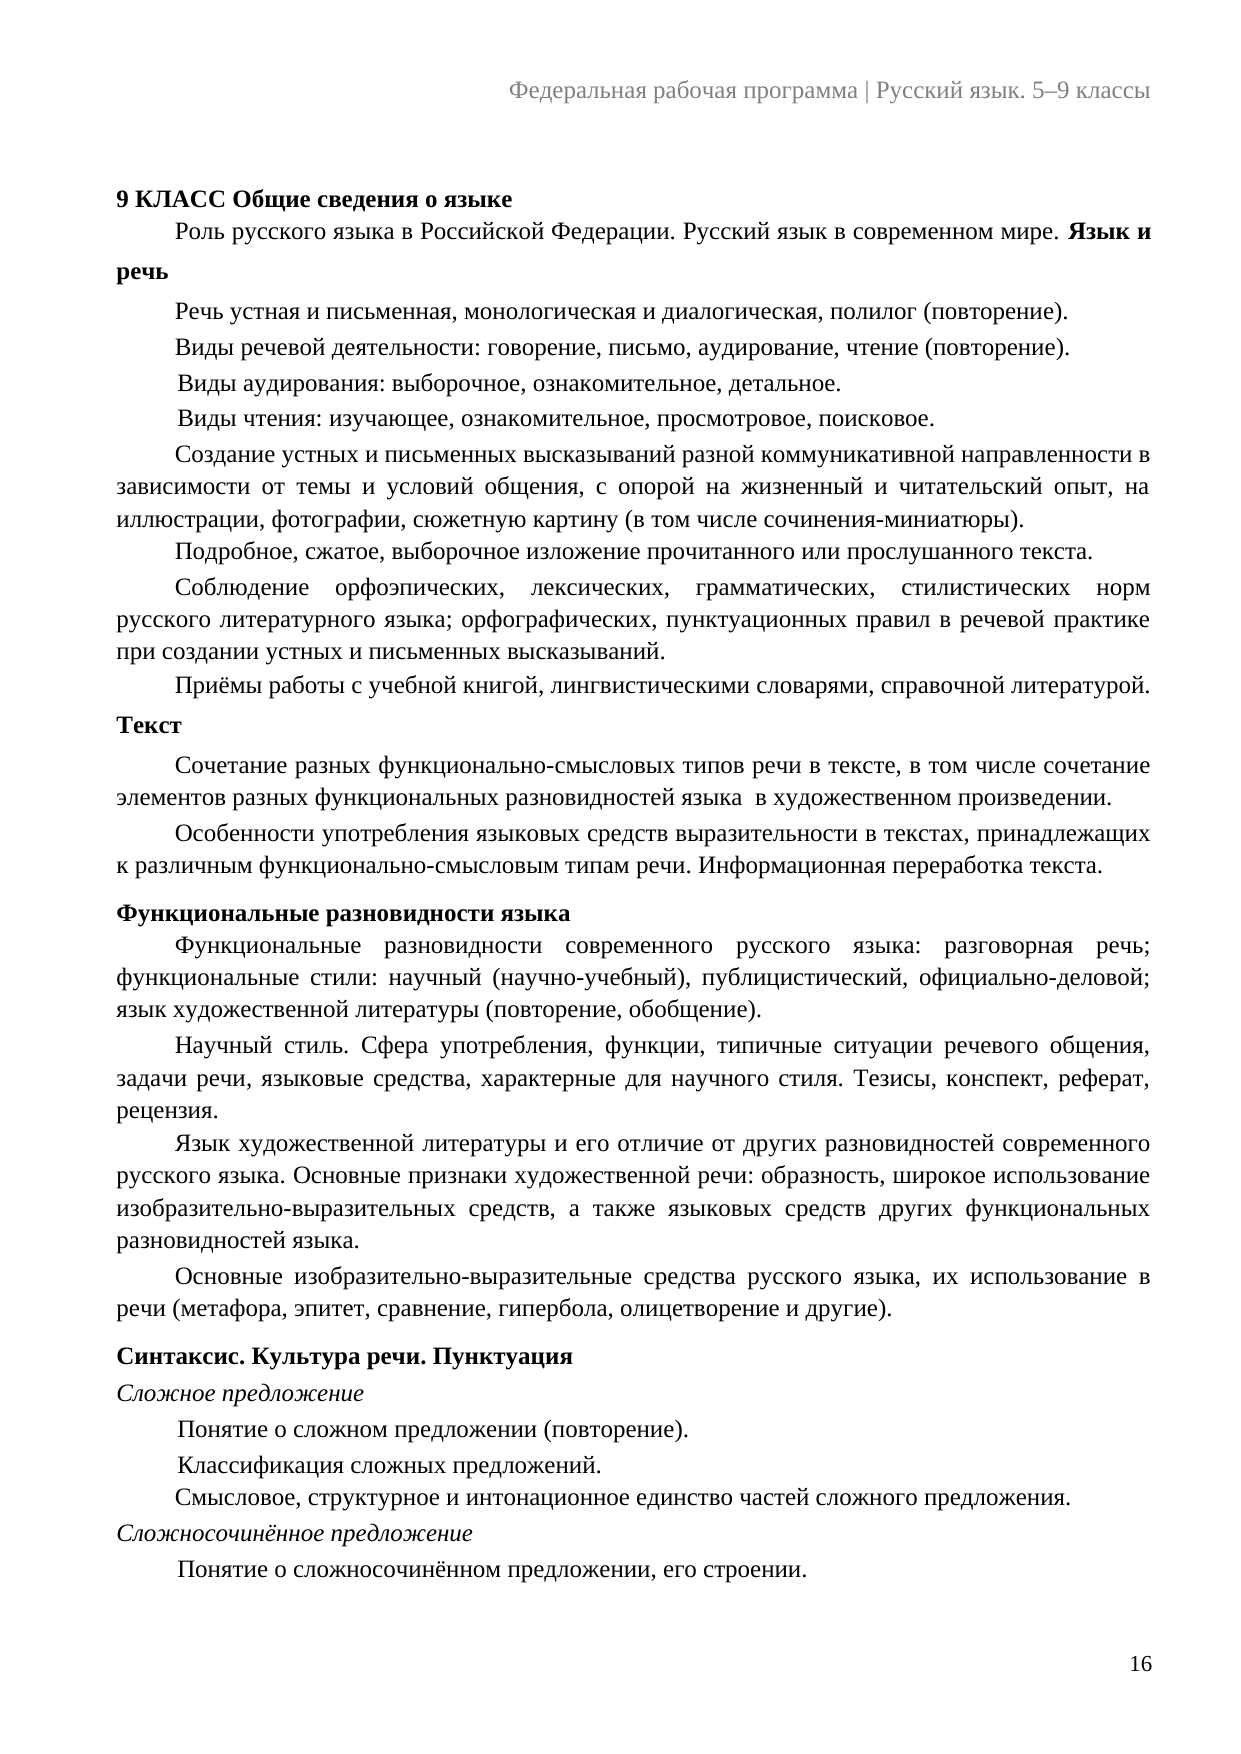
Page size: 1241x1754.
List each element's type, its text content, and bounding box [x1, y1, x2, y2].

text Сложное предложение [116, 1378, 1154, 1407]
subtitle Синтаксис. Культура речи. Пунктуация [116, 1341, 1154, 1370]
text Язык художественной литературы и его отличие от других разновидностей современного русского языка. Основные признаки художественной речи: образность, широкое использование изобразительно-выразительных средств, а также языковых средств других функциональных разновидностей языка. [116, 1128, 1151, 1254]
text Соблюдение орфоэпических, лексических, грамматических, стилистических норм русского литературного языка; орфографических, пунктуационных правил в речевой практике при создании устных и письменных высказываний. [116, 572, 1151, 665]
text Функциональные разновидности современного русского языка: разговорная речь; функциональные стили: научный (научно-учебный), публицистический, официально-деловой; язык художественной литературы (повторение, обобщение). [116, 930, 1151, 1023]
text Виды аудирования: выборочное, ознакомительное, детальное. [177, 368, 1151, 396]
text Сложносочинённое предложение [116, 1518, 1154, 1547]
text Виды чтения: изучающее, ознакомительное, просмотровое, поисковое. [177, 403, 1151, 432]
text Создание устных и письменных высказываний разной коммуникативной направленности в зависимости от темы и условий общения, с опорой на жизненный и читательский опыт, на иллюстрации, фотографии, сюжетную картину (в том числе сочинения-миниатюры). [116, 439, 1151, 532]
text Подробное, сжатое, выборочное изложение прочитанного или прослушанного текста. [116, 536, 1151, 565]
text Особенности употребления языковых средств выразительности в текстах, принадлежащих к различным функционально-смысловым типам речи. Информационная переработка текста. [116, 818, 1151, 879]
text Понятие о сложносочинённом предложении, его строении. [177, 1554, 1151, 1583]
text Виды речевой деятельности: говорение, письмо, аудирование, чтение (повторение). [116, 332, 1151, 361]
text Речь устная и письменная, монологическая и диалогическая, полилог (повторение). [116, 296, 1151, 325]
text Роль русского языка в Российской Федерации. Русский язык в современном мире. Язык и речь [116, 216, 1151, 285]
text Основные изобразительно-выразительные средства русского языка, их использование в речи (метафора, эпитет, сравнение, гипербола, олицетворение и другие). [116, 1261, 1151, 1322]
text Приёмы работы с учебной книгой, лингвистическими словарями, справочной литературой. Текст [116, 670, 1151, 739]
text Классификация сложных предложений. [177, 1450, 1151, 1479]
text Смысловое, структурное и интонационное единство частей сложного предложения. [116, 1482, 1151, 1511]
text Научный стиль. Сфера употребления, функции, типичные ситуации речевого общения, задачи речи, языковые средства, характерные для научного стиля. Тезисы, конспект, реферат, рецензия. [116, 1030, 1151, 1124]
text Сочетание разных функционально-смысловых типов речи в тексте, в том числе сочетание элементов разных функциональных разновидностей языка в художественном произведении. [116, 750, 1151, 811]
text Понятие о сложном предложении (повторение). [177, 1414, 1151, 1443]
subtitle 9 КЛАСС Общие сведения о языке [116, 184, 1154, 213]
subtitle Функциональные разновидности языка [116, 898, 1154, 927]
